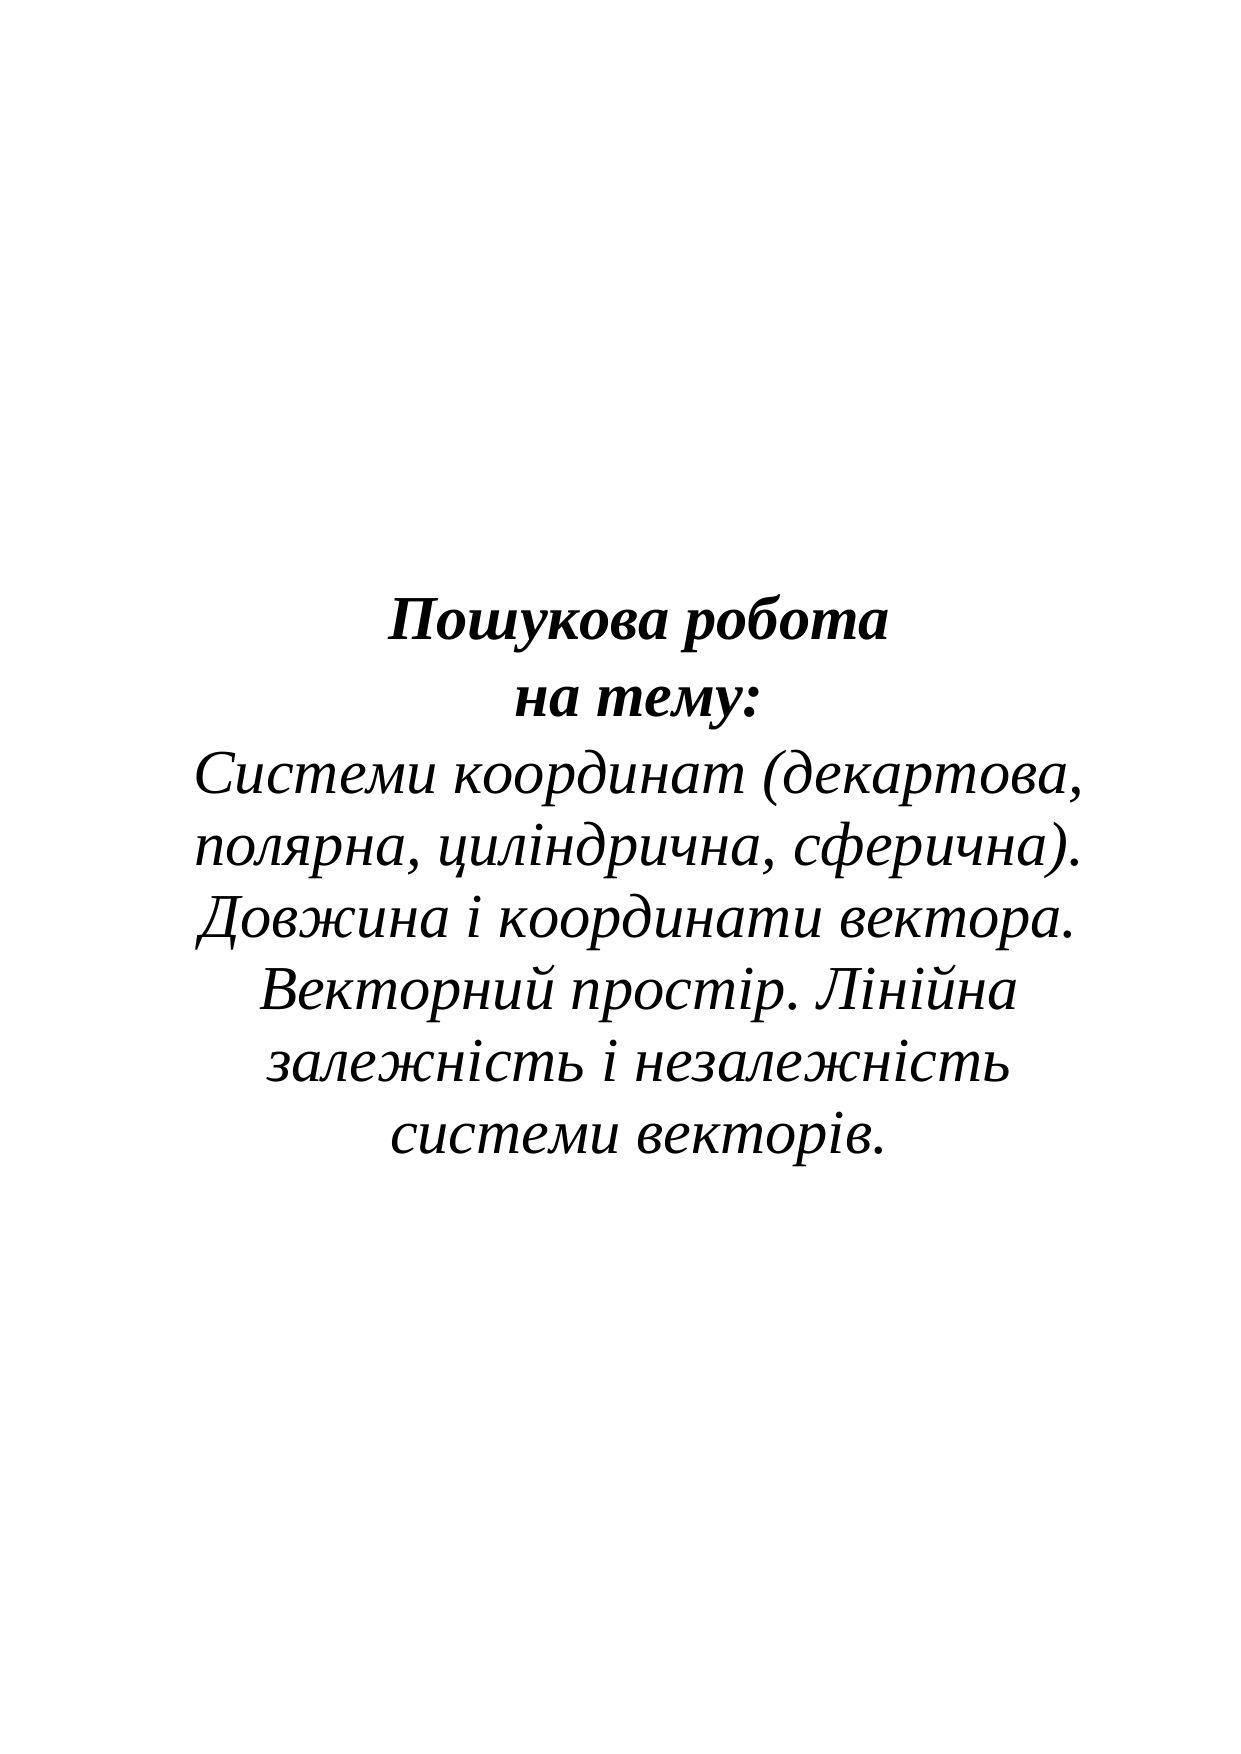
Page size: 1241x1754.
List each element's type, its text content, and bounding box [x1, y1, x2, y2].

text Системи координат (декартова, полярна, циліндрична, сферична). Довжина і координати вектора. Векторний простір. Лінійна залежність і незалежність системи векторів. [156, 735, 1122, 1167]
text на тему: [156, 658, 1122, 730]
text Пошукова робота [156, 581, 1122, 653]
